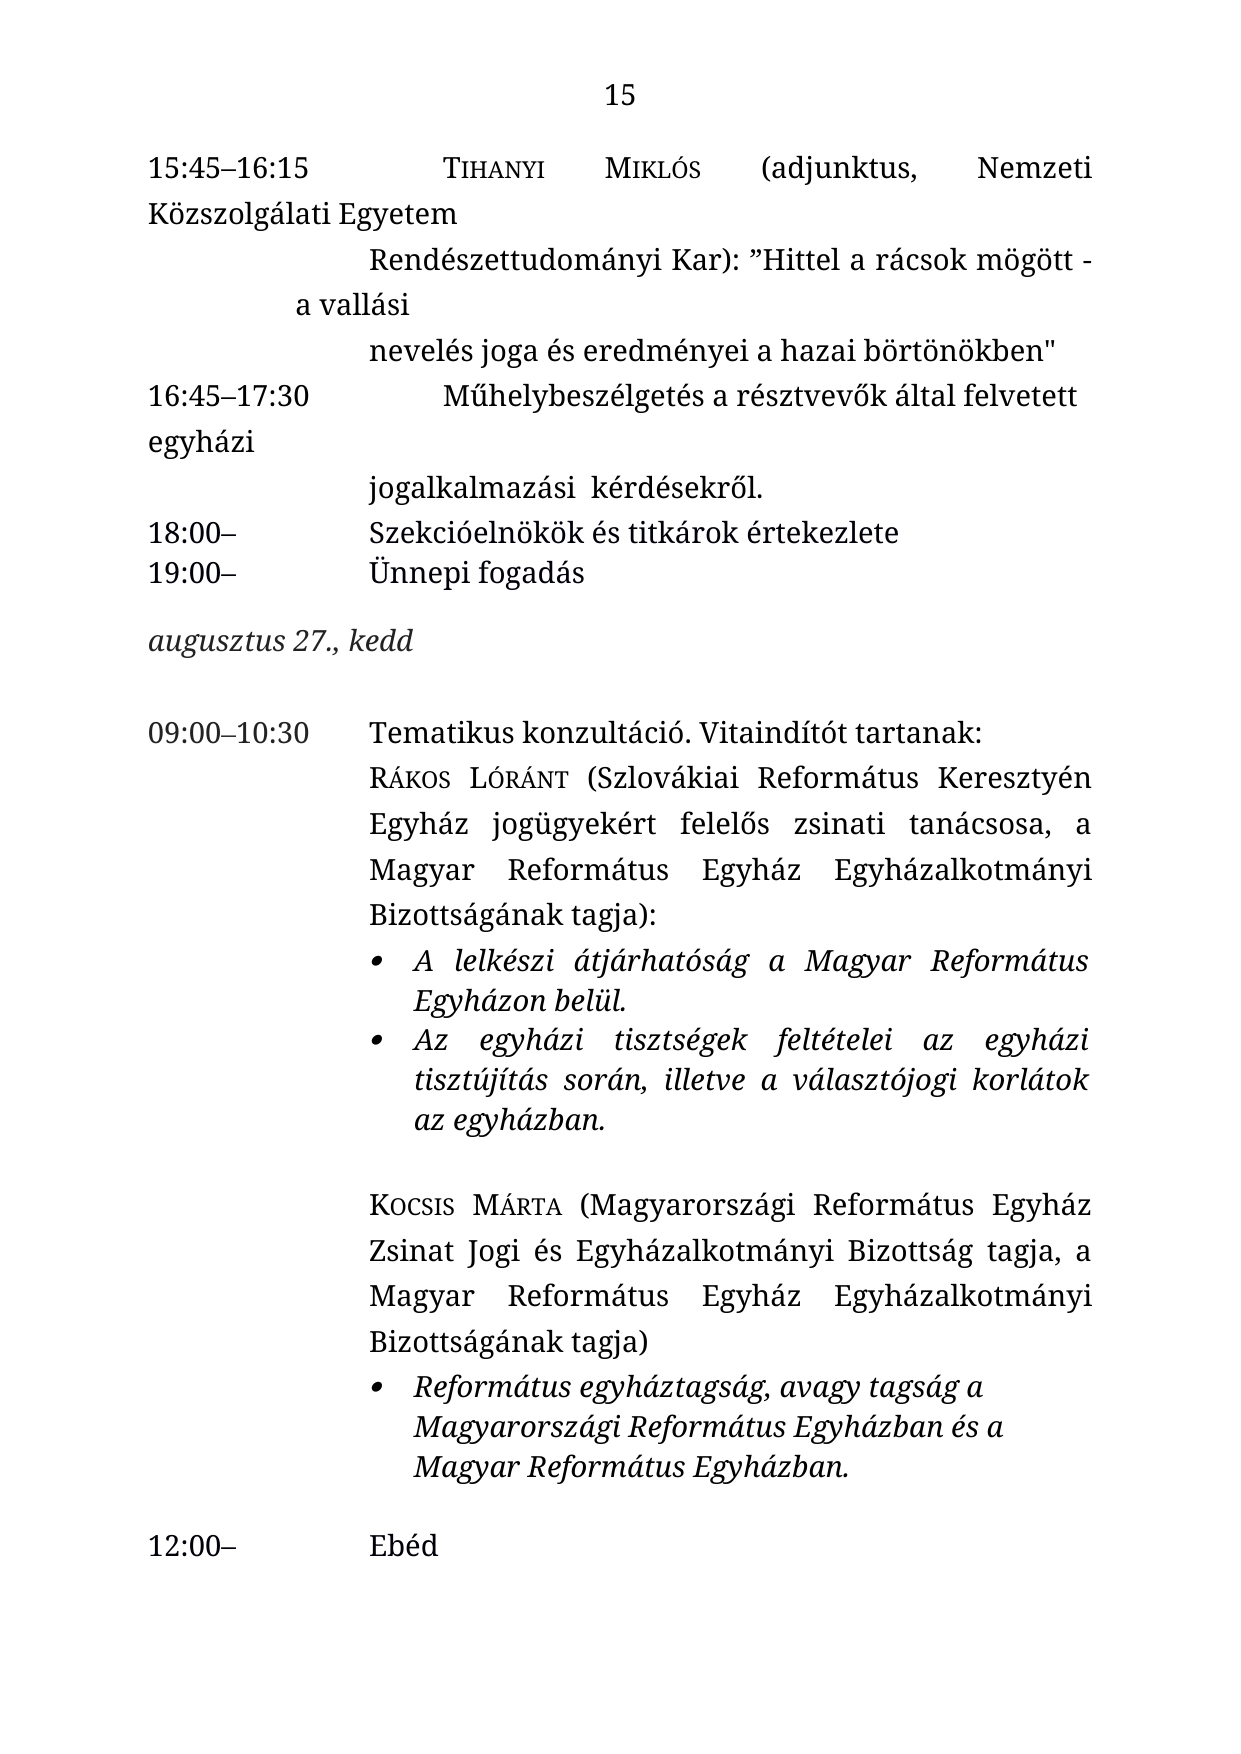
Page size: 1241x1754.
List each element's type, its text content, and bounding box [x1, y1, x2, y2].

list A lelkészi átjárhatóság a Magyar Református Egyházon belül. [369, 940, 1093, 1019]
text 09:00–10:30 Tematikus konzultáció. Vitaindítót tartanak: [148, 712, 1093, 752]
text Rendészettudományi Kar): ”Hittel a rácsok mögött - a vallási [295, 239, 1093, 324]
text jogalkalmazási kérdésekről. [295, 467, 1093, 507]
text 12:00– Ebéd [148, 1525, 1093, 1565]
list Az egyházi tisztségek feltételei az egyházi tisztújítás során, illetve a választójogi korlátok az egyházban. [369, 1019, 1093, 1138]
text Rákos Lóránt (Szlovákiai Református Keresztyén Egyház jogügyekért felelős zsinati tanácsosa, a Magyar Református Egyház Egyházalkotmányi Bizottságának tagja): [369, 758, 1093, 934]
text 15:45–16:15 Tihanyi Miklós (adjunktus, Nemzeti Közszolgálati Egyetem [148, 148, 1093, 233]
text 18:00– Szekcióelnökök és titkárok értekezlete [148, 513, 1093, 552]
text nevelés joga és eredményei a hazai börtönökben" [295, 330, 1093, 370]
text 16:45–17:30 Műhelybeszélgetés a résztvevők által felvetett egyházi [148, 376, 1093, 461]
list Református egyháztagság, avagy tagság a Magyarországi Református Egyházban és a Magyar Református Egyházban. [369, 1367, 1093, 1486]
text augusztus 27., kedd [148, 621, 1093, 660]
text Kocsis Márta (Magyarországi Református Egyház Zsinat Jogi és Egyházalkotmányi Bizottság tagja, a Magyar Református Egyház Egyházalkotmányi Bizottságának tagja) [369, 1184, 1093, 1361]
text 19:00– Ünnepi fogadás [148, 552, 1093, 592]
